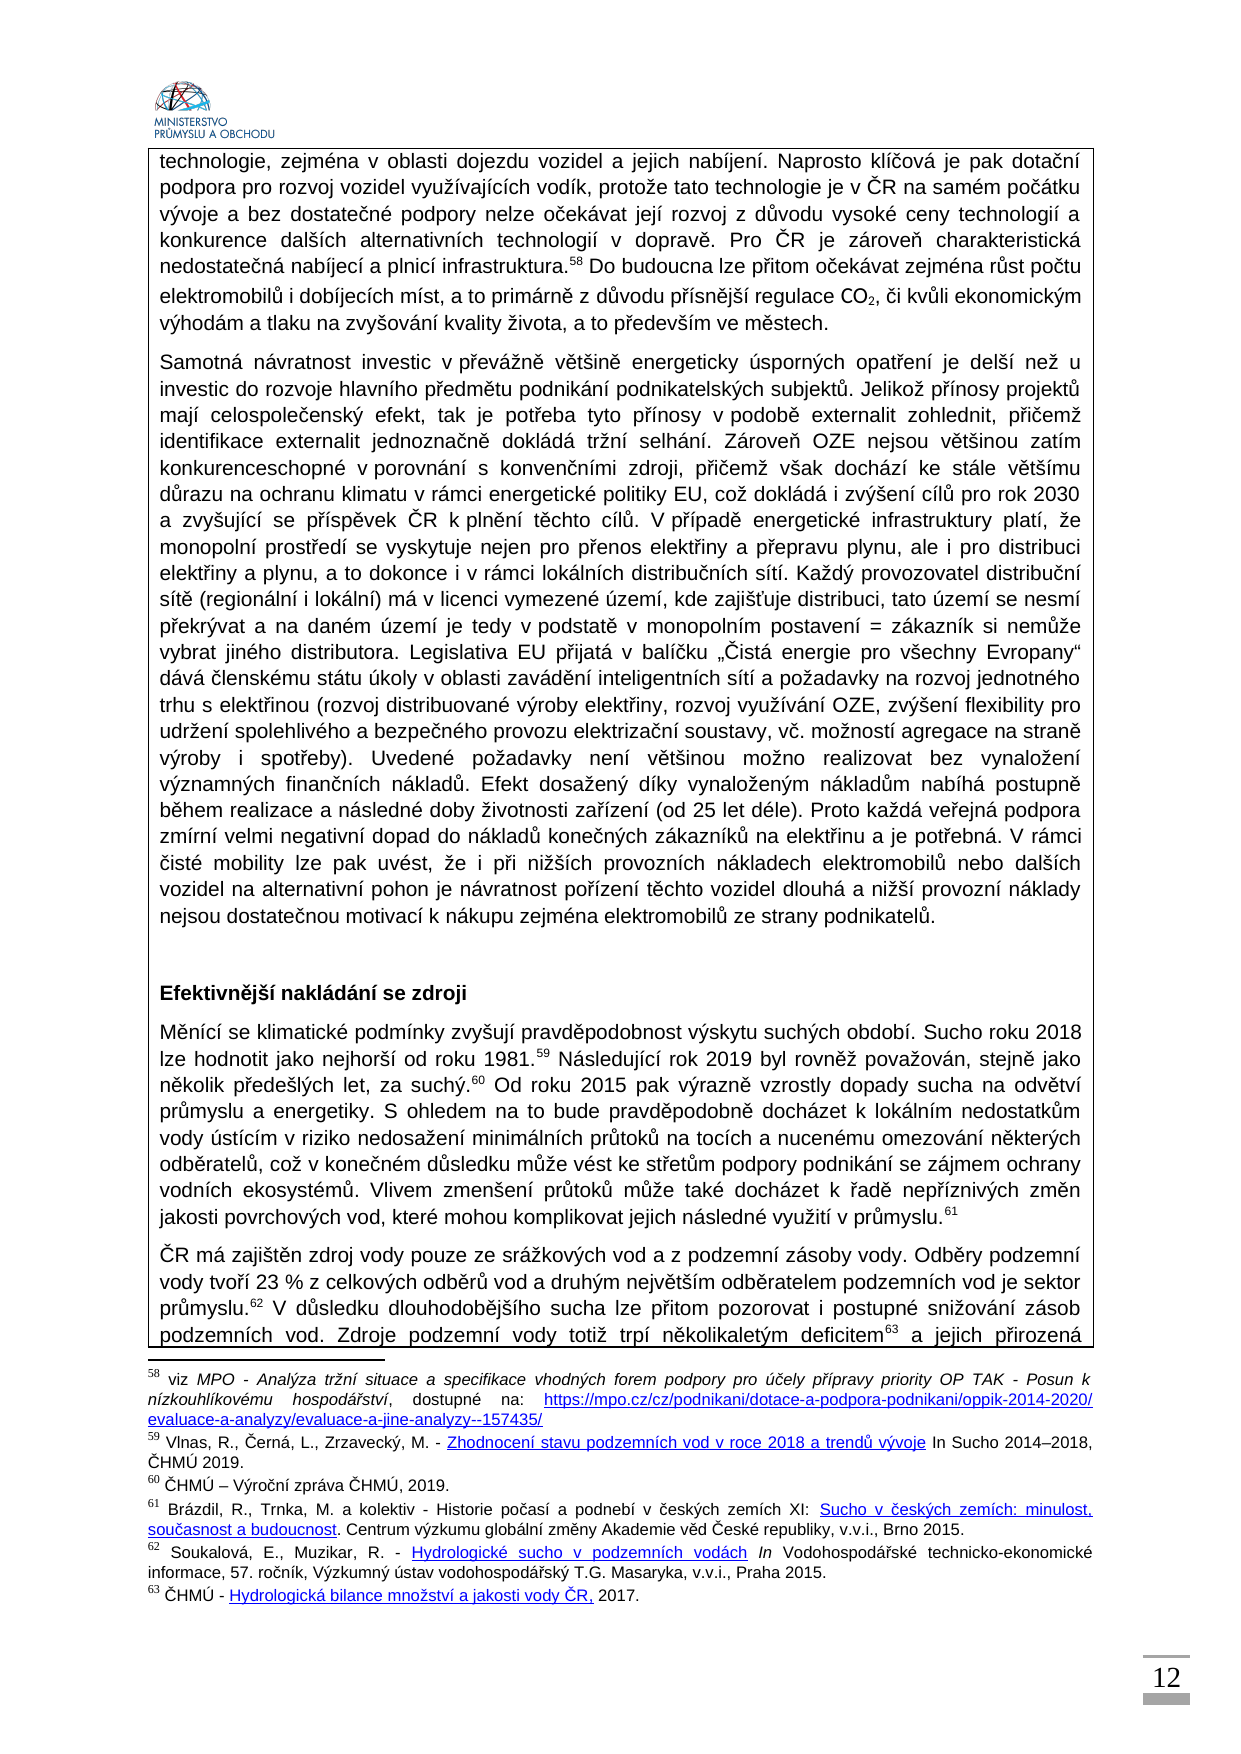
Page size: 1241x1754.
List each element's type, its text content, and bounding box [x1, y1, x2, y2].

picture [147, 73, 282, 146]
